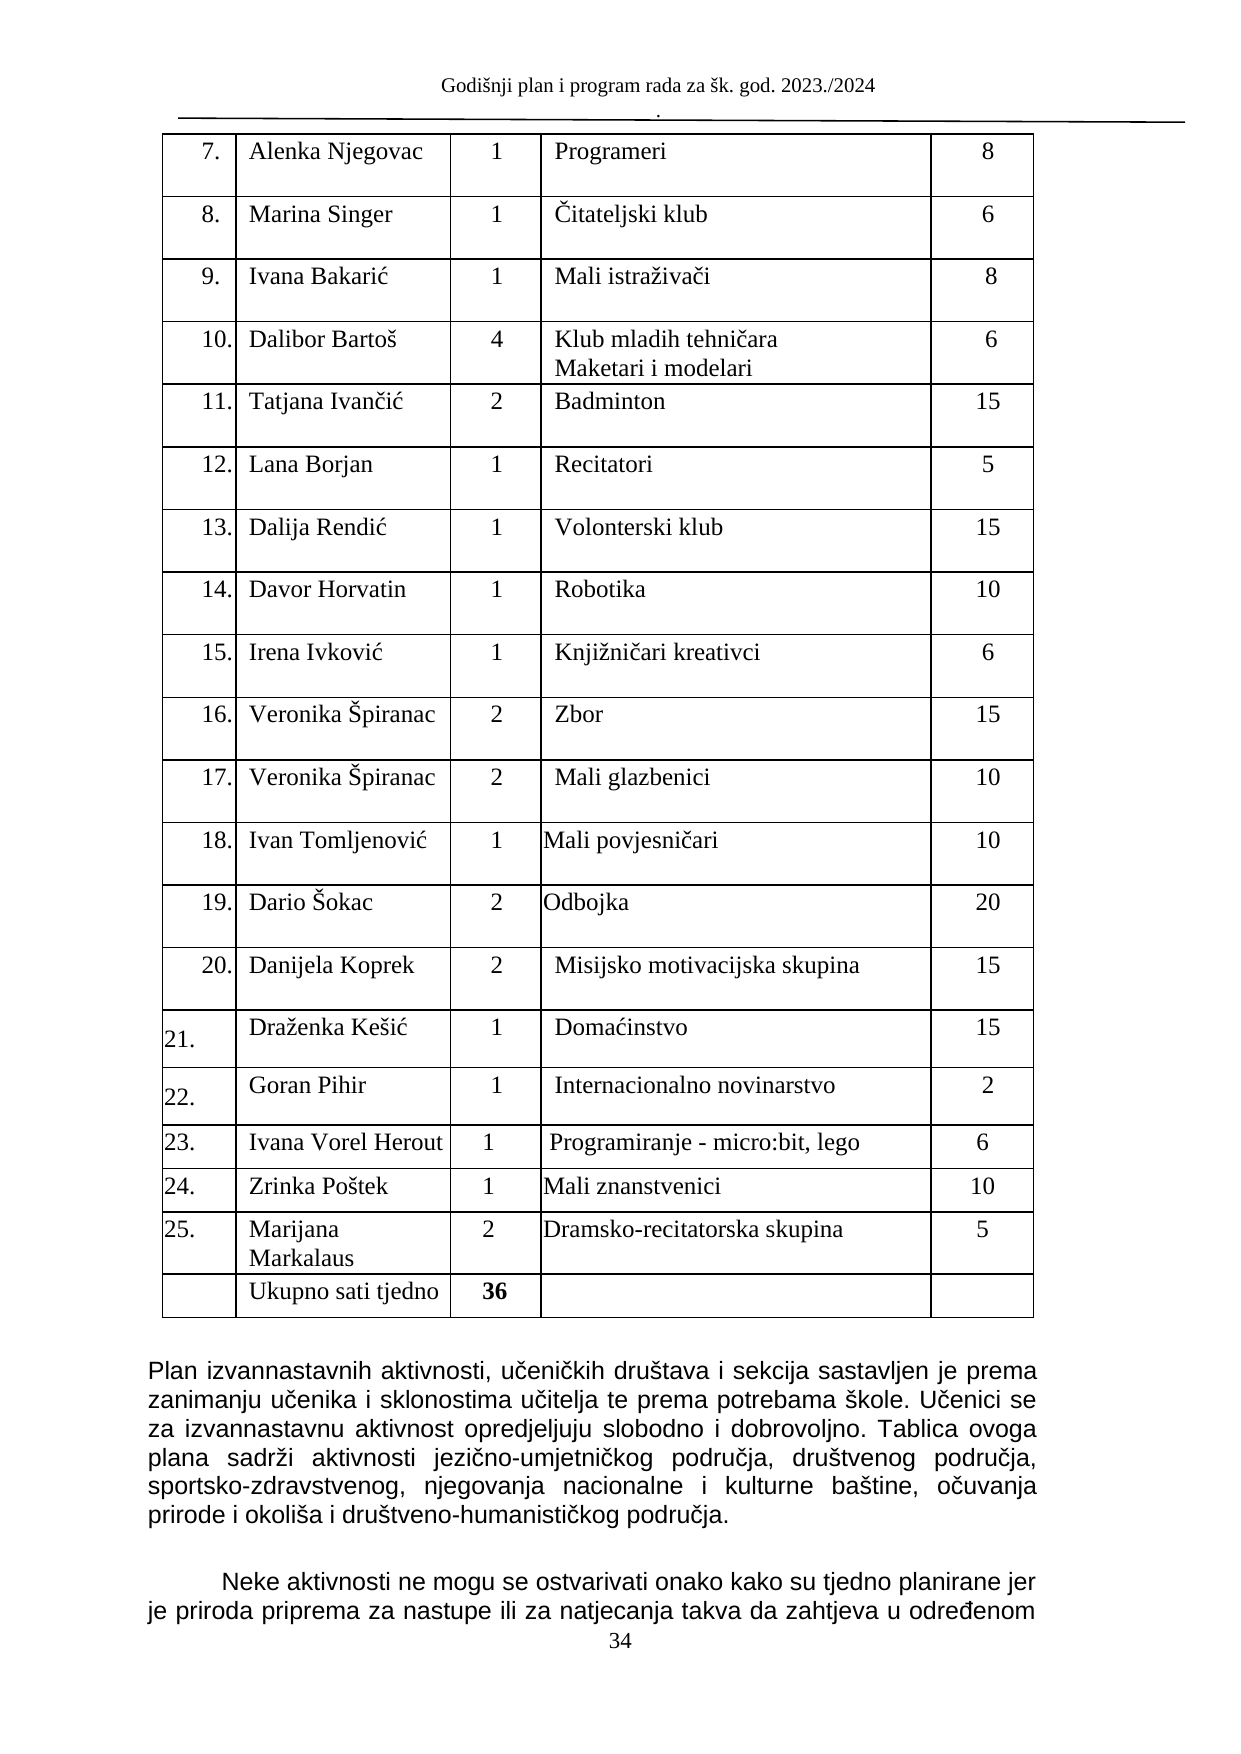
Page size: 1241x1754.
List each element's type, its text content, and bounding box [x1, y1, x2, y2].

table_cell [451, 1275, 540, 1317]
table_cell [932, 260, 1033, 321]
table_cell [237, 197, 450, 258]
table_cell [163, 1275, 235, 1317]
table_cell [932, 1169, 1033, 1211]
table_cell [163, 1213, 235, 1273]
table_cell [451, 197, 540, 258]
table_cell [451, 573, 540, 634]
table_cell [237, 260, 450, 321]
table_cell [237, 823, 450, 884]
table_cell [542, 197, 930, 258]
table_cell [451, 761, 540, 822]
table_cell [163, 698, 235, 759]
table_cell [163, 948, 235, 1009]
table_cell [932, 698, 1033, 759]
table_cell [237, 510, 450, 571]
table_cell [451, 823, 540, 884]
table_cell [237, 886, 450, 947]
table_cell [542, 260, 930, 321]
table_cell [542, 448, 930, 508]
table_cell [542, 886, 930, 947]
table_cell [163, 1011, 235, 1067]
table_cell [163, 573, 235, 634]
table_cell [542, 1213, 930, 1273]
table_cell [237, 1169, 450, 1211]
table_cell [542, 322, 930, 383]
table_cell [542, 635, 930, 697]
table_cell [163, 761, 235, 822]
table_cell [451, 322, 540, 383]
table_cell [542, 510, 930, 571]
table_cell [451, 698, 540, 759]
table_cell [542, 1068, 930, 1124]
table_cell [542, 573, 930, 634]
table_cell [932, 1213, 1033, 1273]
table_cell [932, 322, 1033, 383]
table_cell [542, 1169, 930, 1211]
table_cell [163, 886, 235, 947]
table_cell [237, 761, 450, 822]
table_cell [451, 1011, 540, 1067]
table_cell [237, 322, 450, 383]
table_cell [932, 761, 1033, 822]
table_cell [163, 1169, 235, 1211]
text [148, 1567, 1038, 1624]
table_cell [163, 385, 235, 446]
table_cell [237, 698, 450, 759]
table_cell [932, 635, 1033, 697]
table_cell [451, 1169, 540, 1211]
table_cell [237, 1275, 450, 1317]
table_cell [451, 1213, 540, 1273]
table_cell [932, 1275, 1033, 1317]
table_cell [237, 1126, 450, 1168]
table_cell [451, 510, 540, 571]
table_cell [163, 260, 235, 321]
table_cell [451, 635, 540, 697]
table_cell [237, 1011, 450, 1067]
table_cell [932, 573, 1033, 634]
text Plan izvannastavnih aktivnosti, učeničkih društava i sekcija sastavljen je prema zanimanju učenika i sklonostima učitelja te prema potrebama škole. Učenici se za izvannastavnu aktivnost opredjeljuju slobodno i dobrovoljno. Tablica ovoga plana sadrži aktivnosti jezično-umjetničkog područja, društvenog područja, sportsko-zdravstvenog, njegovanja nacionalne i kulturne baštine, očuvanja prirode i okoliša i društveno-humanističkog područja. [148, 1356, 1038, 1529]
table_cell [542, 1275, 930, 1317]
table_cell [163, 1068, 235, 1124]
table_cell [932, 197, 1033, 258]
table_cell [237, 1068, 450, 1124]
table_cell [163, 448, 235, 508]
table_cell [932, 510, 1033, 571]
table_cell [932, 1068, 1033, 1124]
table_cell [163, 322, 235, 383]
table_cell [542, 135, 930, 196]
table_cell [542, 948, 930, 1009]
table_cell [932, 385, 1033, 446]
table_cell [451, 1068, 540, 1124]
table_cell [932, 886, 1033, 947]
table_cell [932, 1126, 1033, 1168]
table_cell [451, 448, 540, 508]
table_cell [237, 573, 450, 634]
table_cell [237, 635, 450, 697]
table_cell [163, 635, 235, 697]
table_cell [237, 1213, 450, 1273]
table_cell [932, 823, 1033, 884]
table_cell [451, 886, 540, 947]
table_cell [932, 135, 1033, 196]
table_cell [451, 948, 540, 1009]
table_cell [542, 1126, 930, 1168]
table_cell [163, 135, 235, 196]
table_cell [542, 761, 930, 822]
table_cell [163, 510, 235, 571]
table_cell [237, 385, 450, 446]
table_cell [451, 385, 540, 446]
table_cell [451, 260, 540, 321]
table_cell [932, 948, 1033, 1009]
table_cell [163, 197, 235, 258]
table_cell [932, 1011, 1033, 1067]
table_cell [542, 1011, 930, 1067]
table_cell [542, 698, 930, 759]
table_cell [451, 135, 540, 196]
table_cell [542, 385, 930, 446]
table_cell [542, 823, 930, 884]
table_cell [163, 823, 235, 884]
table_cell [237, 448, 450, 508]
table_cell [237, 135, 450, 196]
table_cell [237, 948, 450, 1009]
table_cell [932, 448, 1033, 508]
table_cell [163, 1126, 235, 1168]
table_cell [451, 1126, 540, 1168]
